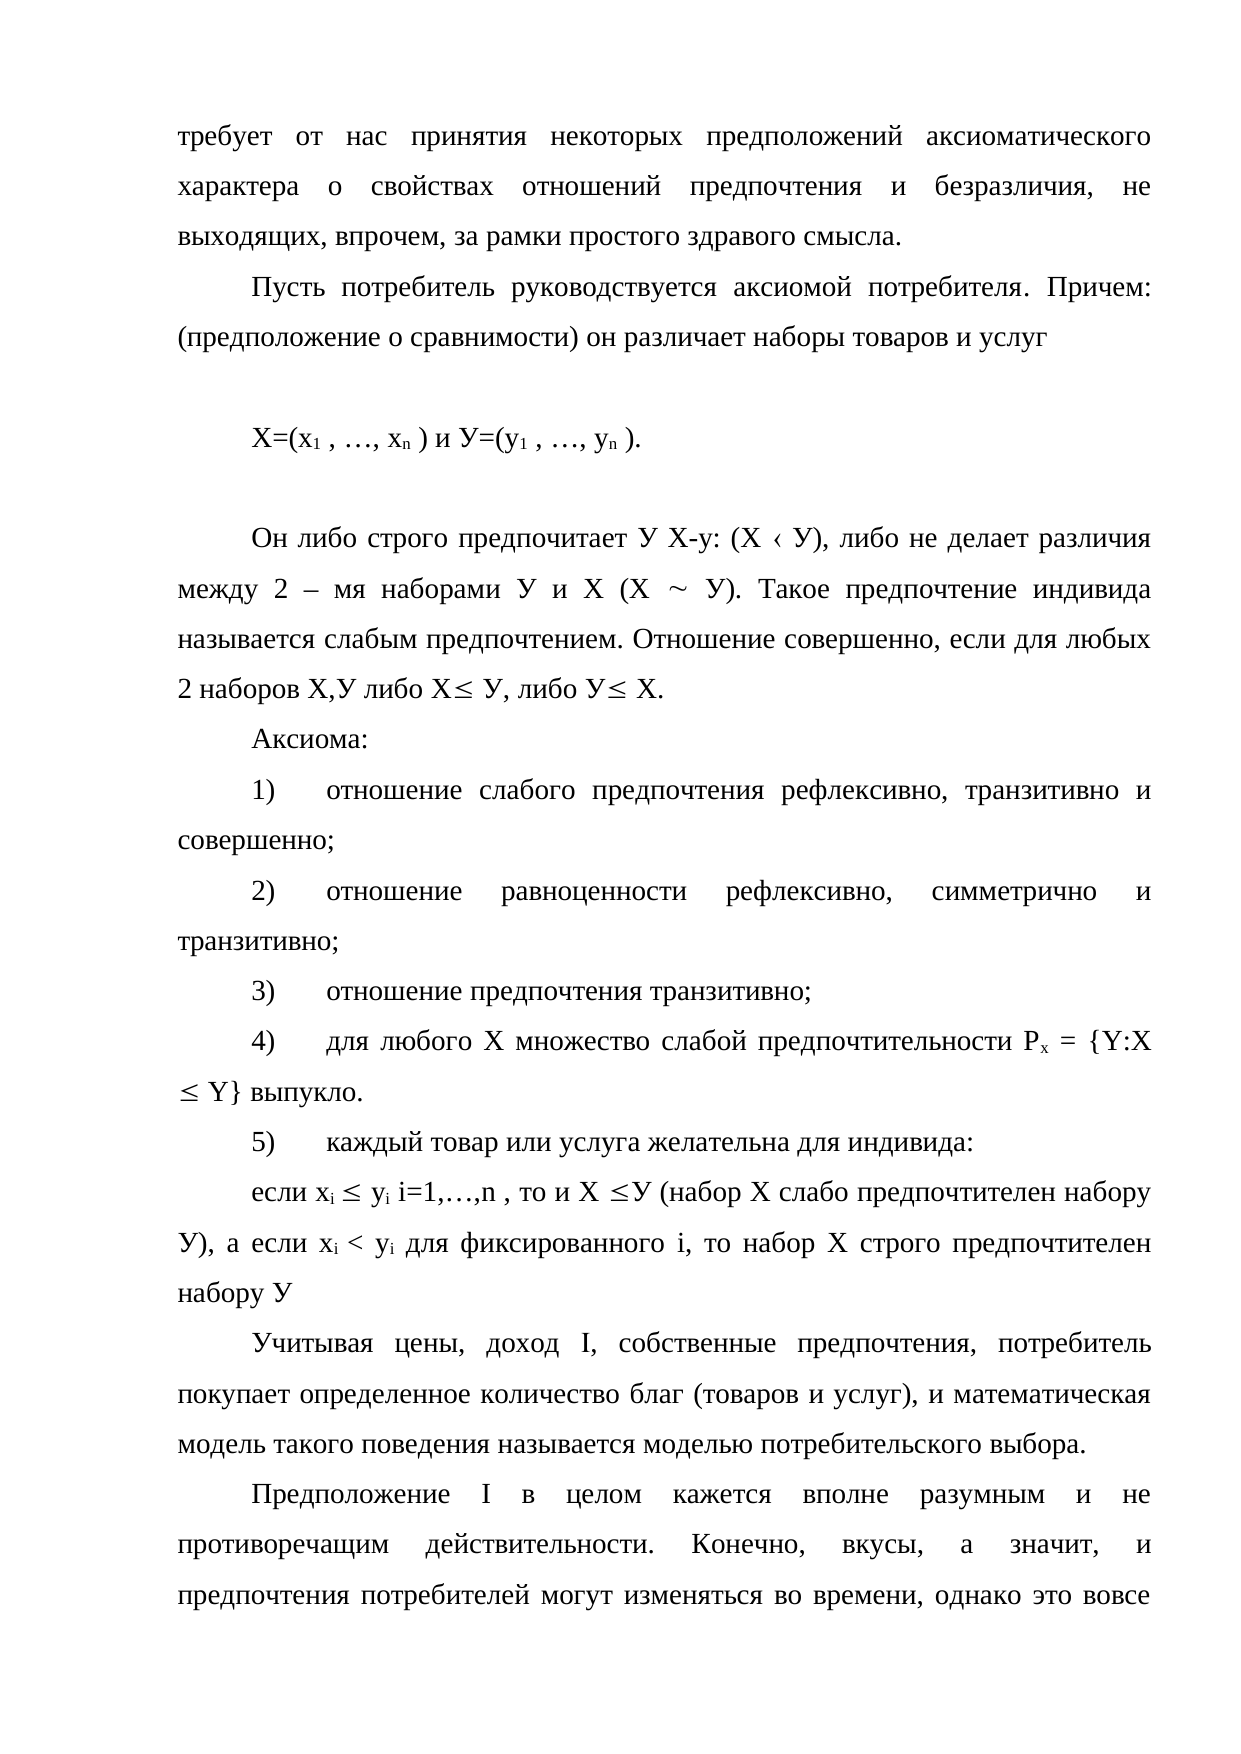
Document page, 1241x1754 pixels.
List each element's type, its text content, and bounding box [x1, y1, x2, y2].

list отношение слабого предпочтения рефлексивно, транзитивно и совершенно; [177, 772, 1152, 856]
text Аксиома: [177, 722, 1152, 755]
text Пусть потребитель руководствуется аксиомой потребителя. Причем: (предположение о сравнимости) он различает наборы товаров и услуг [177, 269, 1152, 353]
list отношение предпочтения транзитивно; [177, 973, 1152, 1007]
text Учитывая цены, доход , собственные предпочтения, потребитель покупает определенное количество благ (товаров и услуг), и математическая модель такого поведения называется моделью потребительского выбора. [177, 1326, 1152, 1460]
list для любого Х множество слабой предпочтительности Рх = {Y:X Y} выпукло. [177, 1024, 1152, 1108]
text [177, 118, 1152, 252]
list отношение равноценности рефлексивно, симметрично и транзитивно; [177, 873, 1152, 957]
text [177, 1477, 1152, 1611]
text если хi yi i=1,…,n , то и Х У (набор Х слабо предпочтителен набору У), а если хi < yi для фиксированного i, то набор Х строго предпочтителен набору У [177, 1175, 1152, 1309]
list каждый товар или услуга желательна для индивида: [177, 1124, 1152, 1158]
text Он либо строго предпочитает У Х-у: (Х У), либо не делает различия между 2 – мя наборами У и Х (Х У). Такое предпочтение индивида называется слабым предпочтением. Отношение совершенно, если для любых 2 наборов Х,У либо Х У, либо У Х. [177, 521, 1152, 705]
text Х=(х1 , …, хn ) и У=(у1 , …, уn ). [177, 420, 1152, 453]
